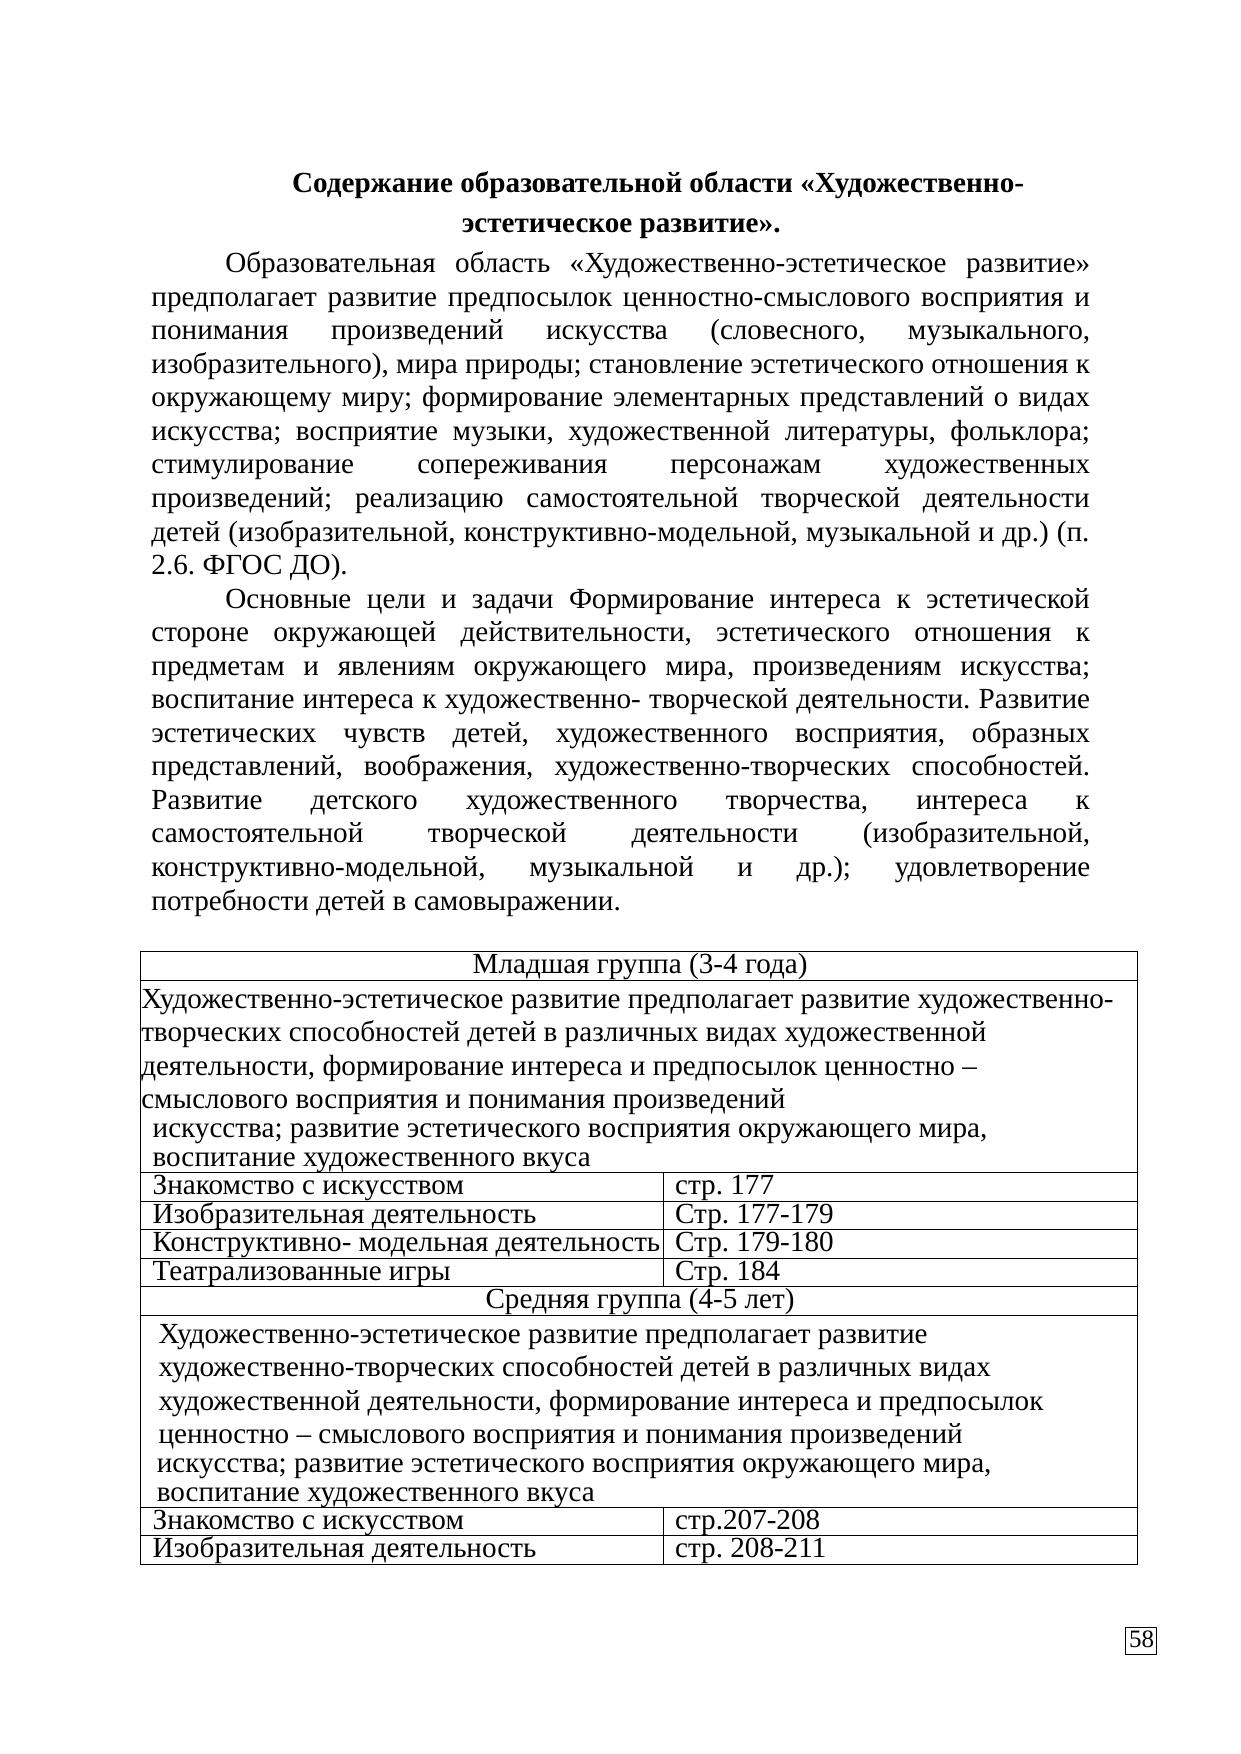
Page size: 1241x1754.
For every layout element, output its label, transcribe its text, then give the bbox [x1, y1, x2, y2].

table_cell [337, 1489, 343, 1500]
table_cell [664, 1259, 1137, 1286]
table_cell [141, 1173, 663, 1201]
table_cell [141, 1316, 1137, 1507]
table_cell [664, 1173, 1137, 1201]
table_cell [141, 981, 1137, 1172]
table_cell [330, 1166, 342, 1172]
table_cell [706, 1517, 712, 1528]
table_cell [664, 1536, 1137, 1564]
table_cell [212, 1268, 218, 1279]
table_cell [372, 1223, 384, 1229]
text Образовательная область «Художественно-эстетическое развитие» предполагает развитие предпосылок ценностно-смыслового восприятия и понимания произведений искусства (словесного, музыкального, изобразительного), мира природы; становление эстетического отношения к окружающему миру; формирование элементарных представлений о видах искусства; восприятие музыки, художественной литературы, фольклора; стимулирование сопереживания персонажам художественных произведений; реализацию самостоятельной творческой деятельности детей (изобразительной, конструктивно-модельной, музыкальной и др.) (п. 2.6. ФГОС ДО). [151, 245, 1091, 581]
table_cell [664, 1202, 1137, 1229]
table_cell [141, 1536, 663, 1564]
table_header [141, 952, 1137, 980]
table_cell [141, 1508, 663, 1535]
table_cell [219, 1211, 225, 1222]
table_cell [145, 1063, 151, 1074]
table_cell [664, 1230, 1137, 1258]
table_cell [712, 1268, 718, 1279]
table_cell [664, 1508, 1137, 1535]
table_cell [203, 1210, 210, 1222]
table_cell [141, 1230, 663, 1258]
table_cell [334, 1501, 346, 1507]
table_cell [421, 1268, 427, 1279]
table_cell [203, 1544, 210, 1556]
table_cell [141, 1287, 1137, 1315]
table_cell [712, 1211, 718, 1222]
text Основные цели и задачи Формирование интереса к эстетической стороне окружающей действительности, эстетического отношения к предметам и явлениям окружающего мира, произведениям искусства; воспитание интереса к художественно- творческой деятельности. Развитие эстетических чувств детей, художественного восприятия, образных представлений, воображения, художественно-творческих способностей. Развитие детского художественного творчества, интереса к самостоятельной творческой деятельности (изобразительной, конструктивно-модельной, музыкальной и др.); удовлетворение потребности детей в самовыражении. [151, 581, 1091, 916]
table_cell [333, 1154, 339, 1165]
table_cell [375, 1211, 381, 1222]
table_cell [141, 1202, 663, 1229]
text Содержание образовательной области «Художественно-эстетическое развитие». [151, 165, 1091, 239]
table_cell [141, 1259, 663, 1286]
